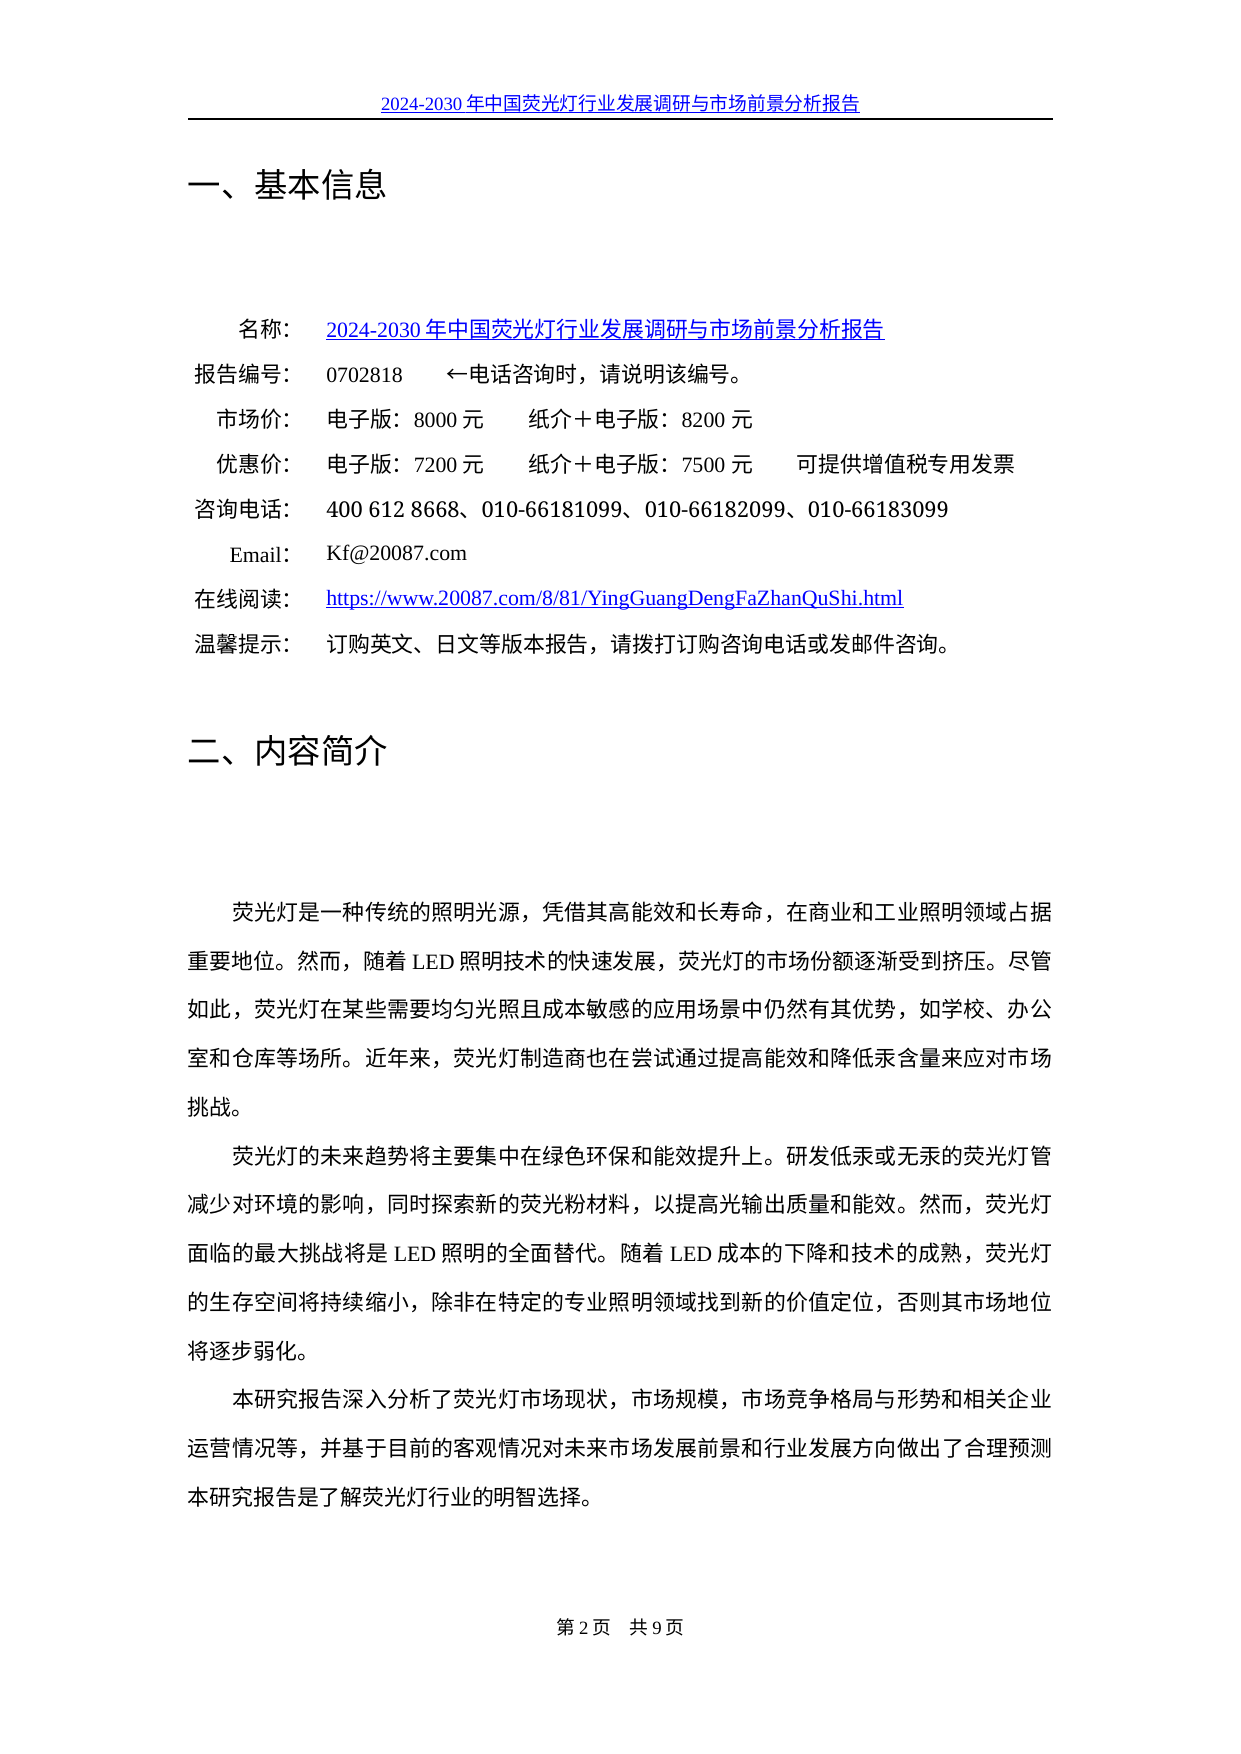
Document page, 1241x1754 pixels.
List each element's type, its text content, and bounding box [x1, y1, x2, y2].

table_cell [315, 582, 1073, 627]
table_cell 400 612 8668、010-66181099、010-66182099、010-66183099 [315, 492, 1073, 537]
table_cell 市场价： [167, 402, 315, 447]
table_cell 0702818 ←电话咨询时，请说明该编号。 [315, 357, 1073, 402]
table_cell 咨询电话： [167, 492, 315, 537]
table_cell Email： [167, 537, 315, 582]
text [187, 894, 1053, 1512]
table_cell 电子版：8000 元 纸介＋电子版：8200 元 [315, 402, 1073, 447]
table_cell 报告编号： [167, 357, 315, 402]
table_cell 优惠价： [167, 447, 315, 492]
table_cell 电子版：7200 元 纸介＋电子版：7500 元 可提供增值税专用发票 [315, 447, 1073, 492]
table_cell 订购英文、日文等版本报告，请拨打订购咨询电话或发邮件咨询。 [315, 627, 1073, 672]
table_cell 温馨提示： [167, 627, 315, 672]
table_cell 在线阅读： [167, 582, 315, 627]
table_cell Kf@20087.com [315, 537, 1073, 582]
title 一、基本信息 [187, 150, 1053, 215]
table_header 名称： [167, 312, 315, 357]
table_header 2024-2030年中国荧光灯行业发展调研与市场前景分析报告 [315, 312, 1073, 357]
title 二、内容简介 [187, 717, 1053, 782]
